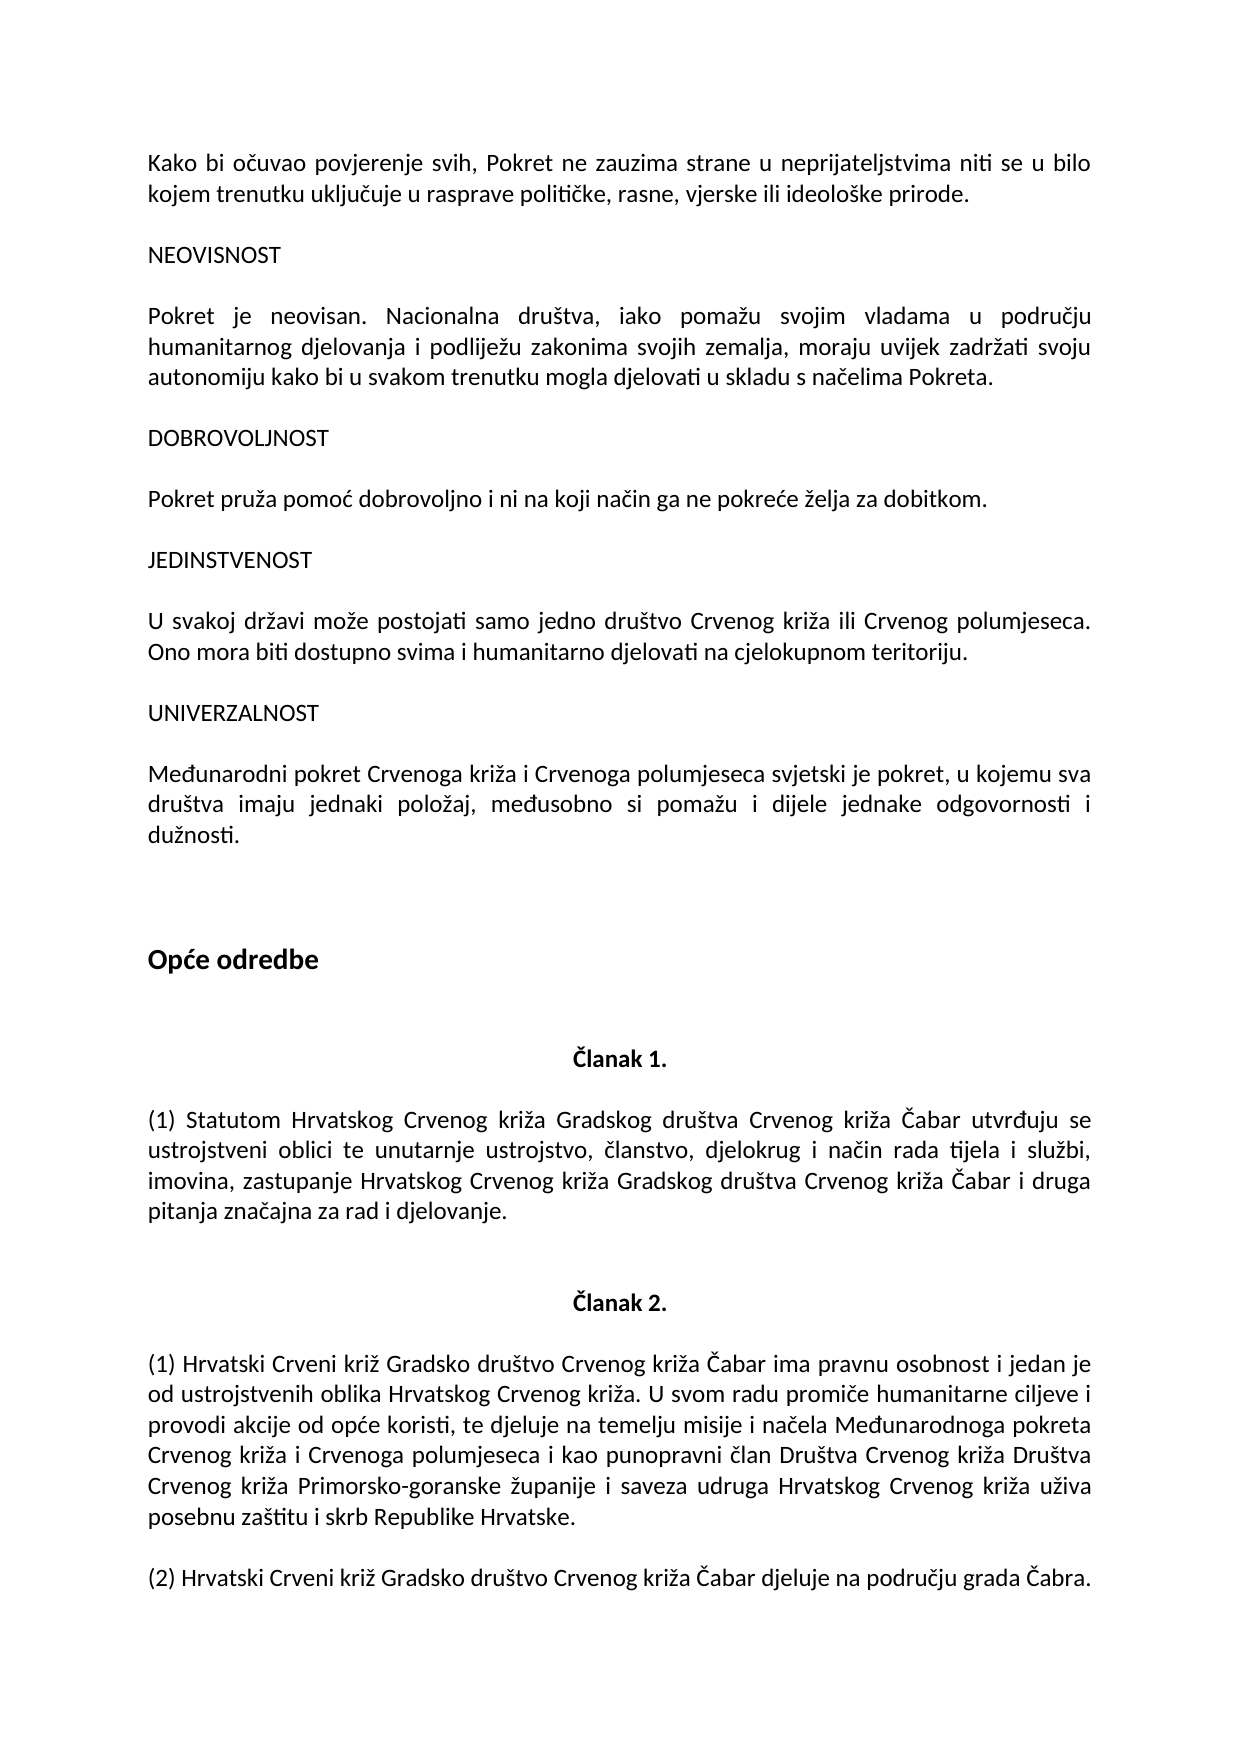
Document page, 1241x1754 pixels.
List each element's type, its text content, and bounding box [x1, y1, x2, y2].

text DOBROVOLJNOST [148, 422, 1093, 453]
text JEDINSTVENOST [148, 544, 1093, 575]
text Međunarodni pokret Crvenoga križa i Crvenoga polumjeseca svjetski je pokret, u kojemu sva društva imaju jednaki položaj, međusobno si pomažu i dijele jednake odgovornosti i dužnosti. [148, 758, 1093, 849]
text NEOVISNOST [148, 239, 1093, 270]
text Pokret je neovisan. Nacionalna društva, iako pomažu svojim vladama u području humanitarnog djelovanja i podliježu zakonima svojih zemalja, moraju uvijek zadržati svoju autonomiju kako bi u svakom trenutku mogla djelovati u skladu s načelima Pokreta. [148, 300, 1093, 392]
text (1) Hrvatski Crveni križ Gradsko društvo Crvenog križa Čabar ima pravnu osobnost i jedan je od ustrojstvenih oblika Hrvatskog Crvenog križa. U svom radu promiče humanitarne ciljeve i provodi akcije od opće koristi, te djeluje na temelju misije i načela Međunarodnoga pokreta Crvenog križa i Crvenoga polumjeseca i kao punopravni član Društva Crvenog križa Društva Crvenog križa Primorsko-goranske županije i saveza udruga Hrvatskog Crvenog križa uživa posebnu zaštitu i skrb Republike Hrvatske. [148, 1348, 1093, 1531]
text Kako bi očuvao povjerenje svih, Pokret ne zauzima strane u neprijateljstvima niti se u bilo kojem trenutku uključuje u rasprave političke, rasne, vjerske ili ideološke prirode. [148, 148, 1093, 209]
text Članak 1. [148, 1043, 1093, 1073]
text Pokret pruža pomoć dobrovoljno i ni na koji način ga ne pokreće želja za dobitkom. [148, 483, 1093, 514]
text (1) Statutom Hrvatskog Crvenog križa Gradskog društva Crvenog križa Čabar utvrđuju se ustrojstveni oblici te unutarnje ustrojstvo, članstvo, djelokrug i način rada tijela i službi, imovina, zastupanje Hrvatskog Crvenog križa Gradskog društva Crvenog križa Čabar i druga pitanja značajna za rad i djelovanje. [148, 1104, 1093, 1226]
text Članak 2. [148, 1287, 1093, 1318]
text Opće odredbe [148, 941, 1093, 977]
text UNIVERZALNOST [148, 697, 1093, 727]
text U svakoj državi može postojati samo jedno društvo Crvenog križa ili Crvenog polumjeseca. Ono mora biti dostupno svima i humanitarno djelovati na cjelokupnom teritoriju. [148, 605, 1093, 666]
text (2) Hrvatski Crveni križ Gradsko društvo Crvenog križa Čabar djeluje na području grada Čabra. [148, 1562, 1093, 1592]
